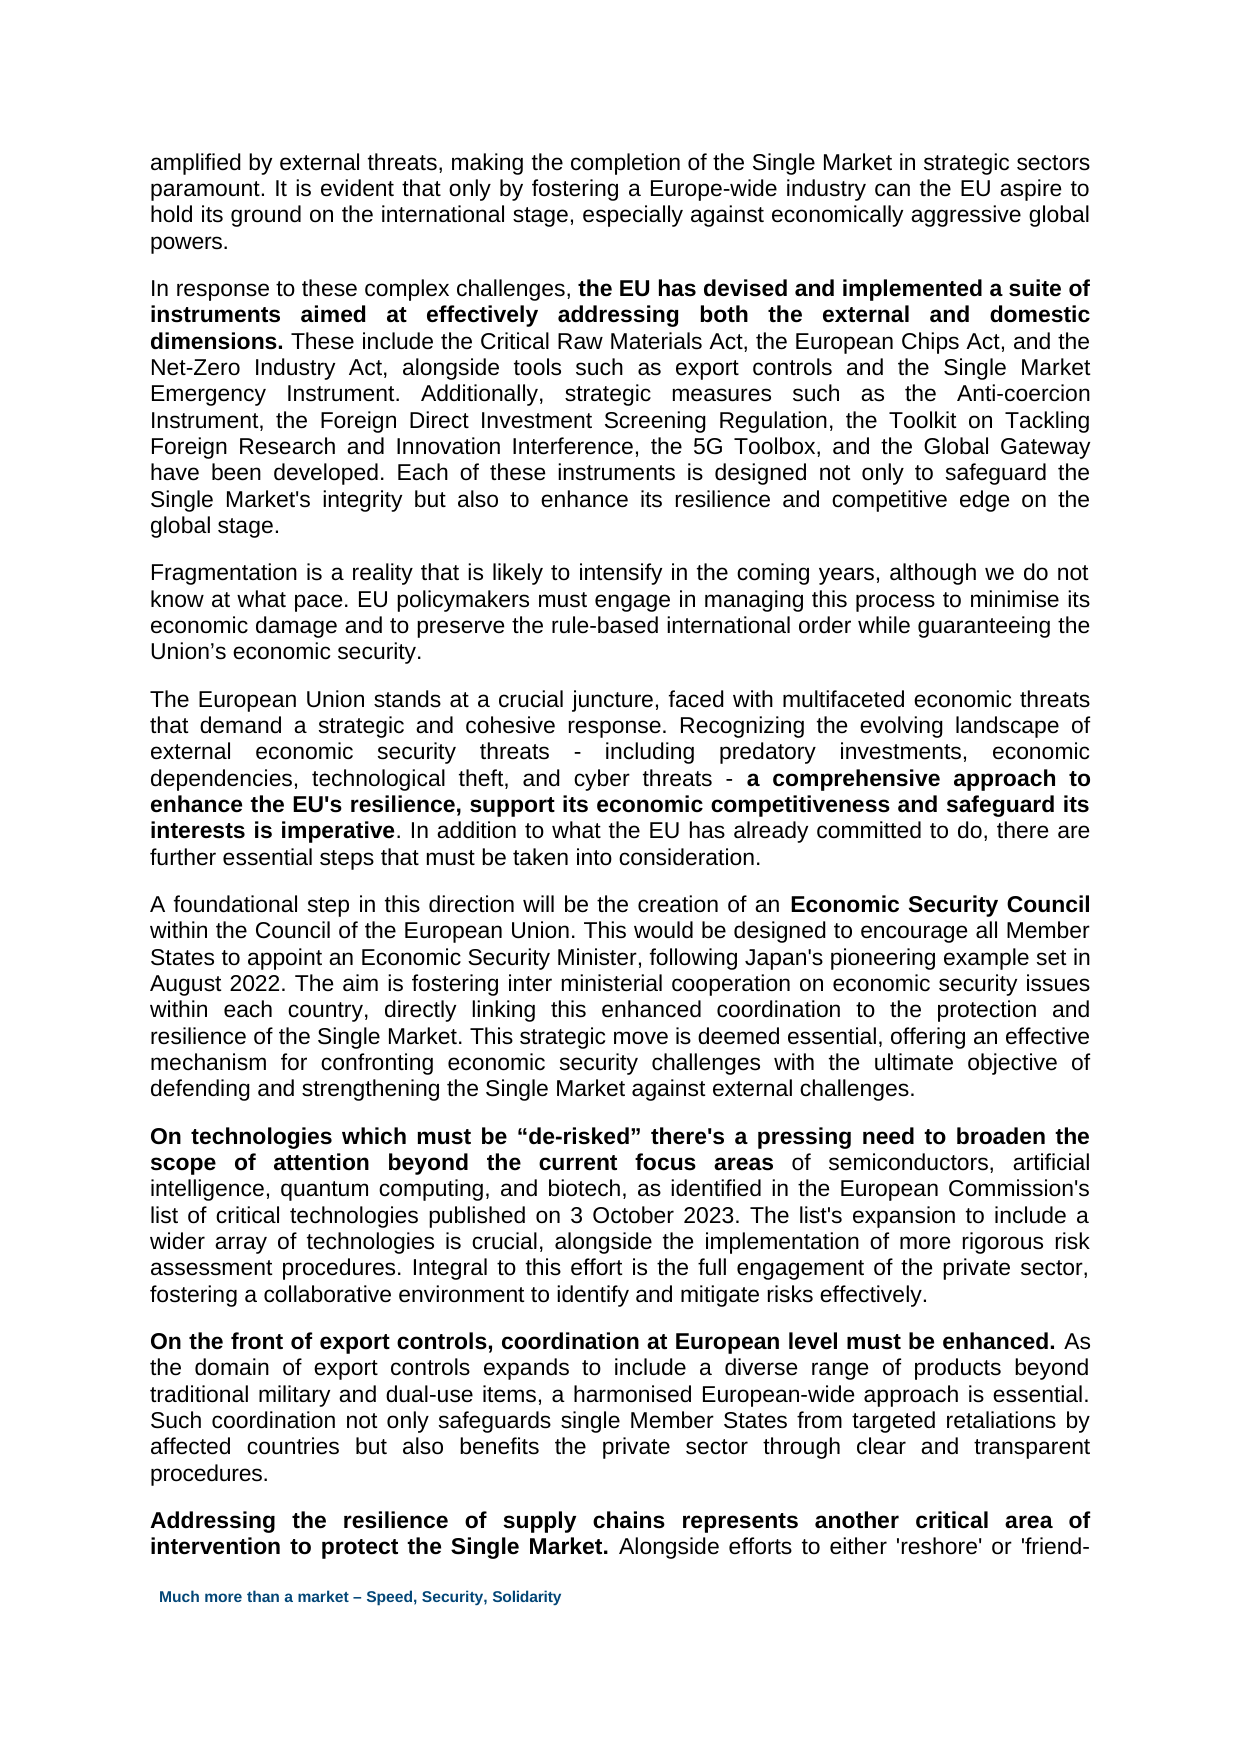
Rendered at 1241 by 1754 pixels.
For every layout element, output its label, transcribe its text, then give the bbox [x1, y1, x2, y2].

text amplified by external threats, making the completion of the Single Market in strategic sectors paramount. It is evident that only by fostering a Europe-wide industry can the EU aspire to hold its ground on the international stage, especially against economically aggressive global powers. [150, 149, 1091, 254]
text In response to these complex challenges, the EU has devised and implemented a suite of instruments aimed at effectively addressing both the external and domestic dimensions. These include the Critical Raw Materials Act, the European Chips Act, and the Net-Zero Industry Act, alongside tools such as export controls and the Single Market Emergency Instrument. Additionally, strategic measures such as the Anti-coercion Instrument, the Foreign Direct Investment Screening Regulation, the Toolkit on Tackling Foreign Research and Innovation Interference, the 5G Toolbox, and the Global Gateway have been developed. Each of these instruments is designed not only to safeguard the Single Market's integrity but also to enhance its resilience and competitive edge on the global stage. [150, 275, 1091, 538]
text The European Union stands at a crucial juncture, faced with multifaceted economic threats that demand a strategic and cohesive response. Recognizing the evolving landscape of external economic security threats - including predatory investments, economic dependencies, technological theft, and cyber threats - a comprehensive approach to enhance the EU's resilience, support its economic competitiveness and safeguard its interests is imperative. In addition to what the EU has already committed to do, there are further essential steps that must be taken into consideration. [150, 686, 1091, 870]
text On the front of export controls, coordination at European level must be enhanced. As the domain of export controls expands to include a diverse range of products beyond traditional military and dual-use items, a harmonised European-wide approach is essential. Such coordination not only safeguards single Member States from targeted retaliations by affected countries but also benefits the private sector through clear and transparent procedures. [150, 1328, 1091, 1486]
text On technologies which must be “de-risked” there's a pressing need to broaden the scope of attention beyond the current focus areas of semiconductors, artificial intelligence, quantum computing, and biotech, as identified in the European Commission's list of critical technologies published on 3 October 2023. The list's expansion to include a wider array of technologies is crucial, alongside the implementation of more rigorous risk assessment procedures. Integral to this effort is the full engagement of the private sector, fostering a collaborative environment to identify and mitigate risks effectively. [150, 1123, 1091, 1307]
text Fragmentation is a reality that is likely to intensify in the coming years, although we do not know at what pace. EU policymakers must engage in managing this process to minimise its economic damage and to preserve the rule-based international order while guaranteeing the Union’s economic security. [150, 559, 1091, 665]
text A foundational step in this direction will be the creation of an Economic Security Council within the Council of the European Union. This would be designed to encourage all Member States to appoint an Economic Security Minister, following Japan's pioneering example set in August 2022. The aim is fostering inter ministerial cooperation on economic security issues within each country, directly linking this enhanced coordination to the protection and resilience of the Single Market. This strategic move is deemed essential, offering an effective mechanism for confronting economic security challenges with the ultimate objective of defending and strengthening the Single Market against external challenges. [150, 891, 1091, 1102]
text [150, 1507, 1091, 1560]
